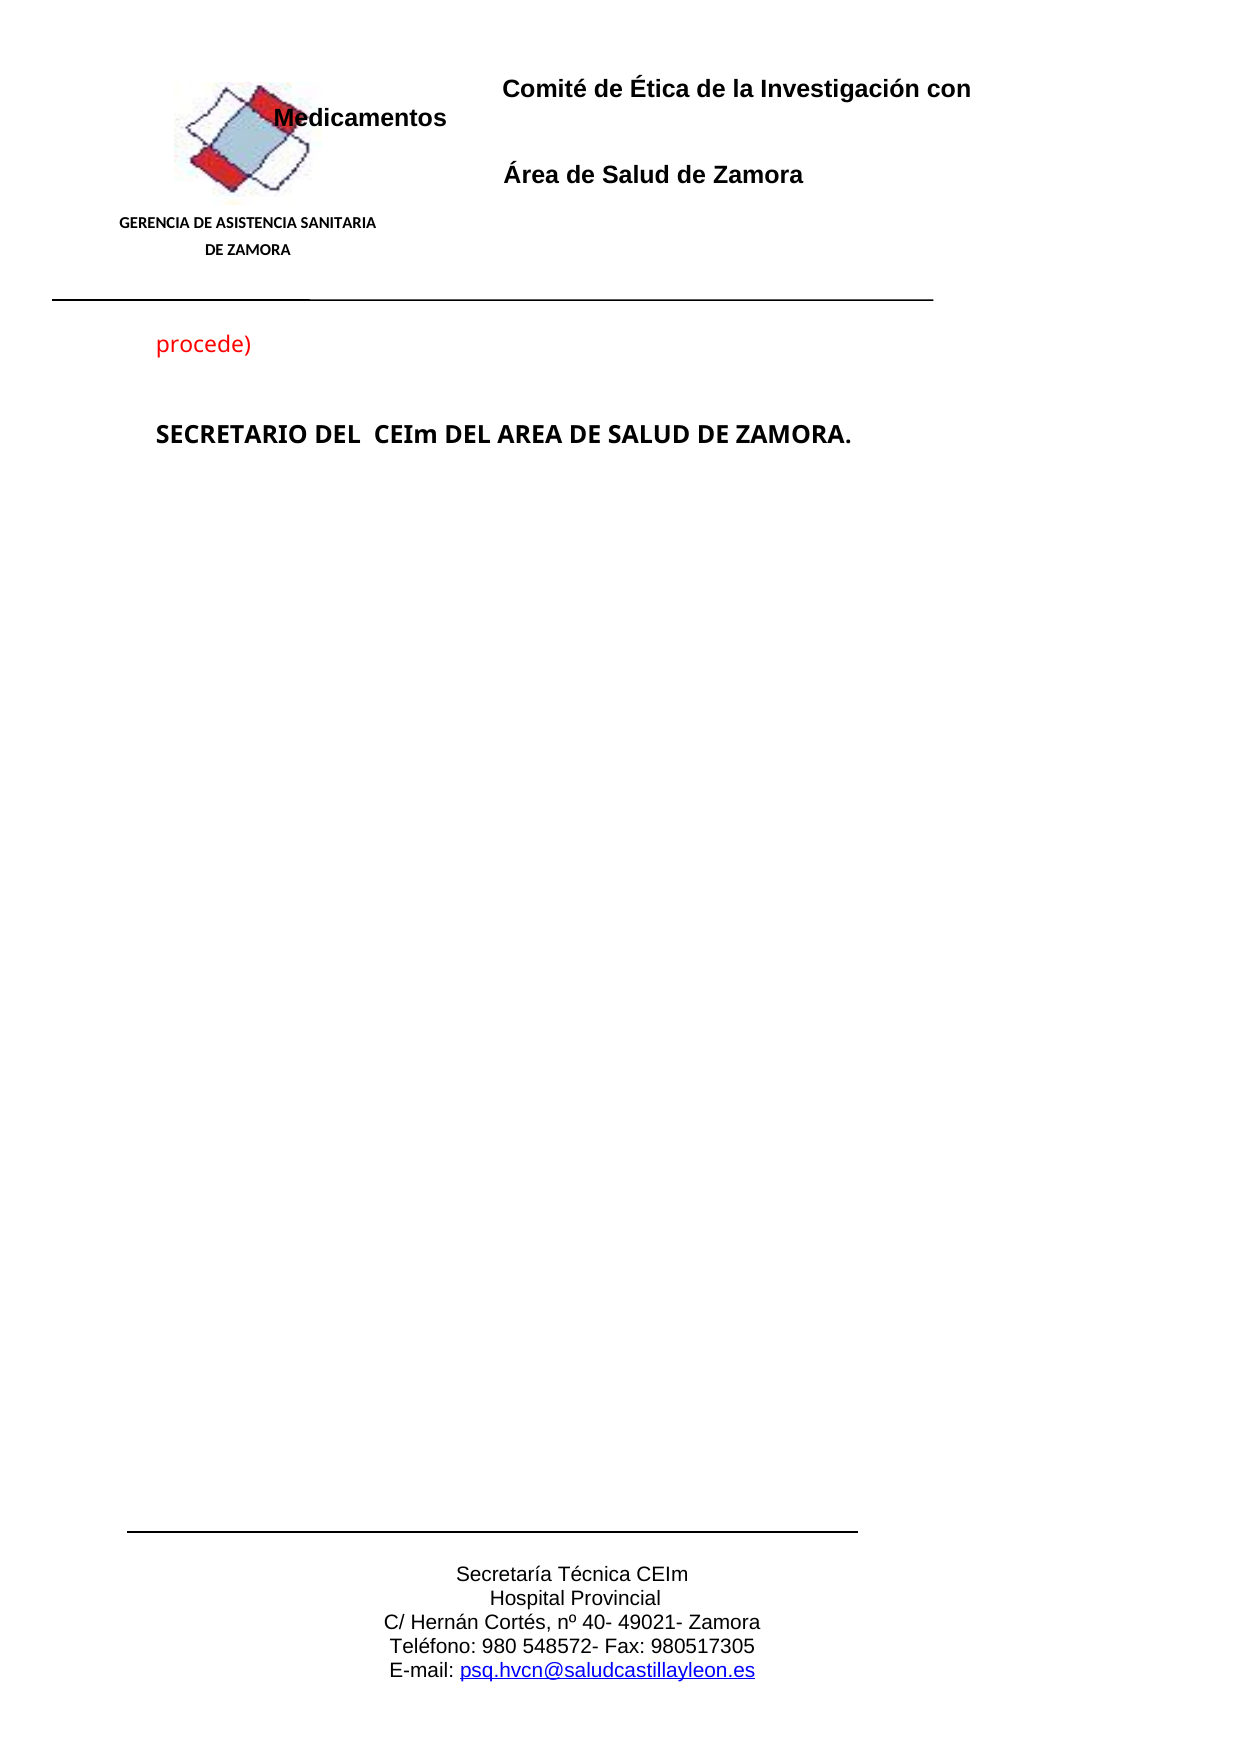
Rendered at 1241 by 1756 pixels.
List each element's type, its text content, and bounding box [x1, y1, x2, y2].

text SECRETARIO DEL CEIm DEL AREA DE SALUD DE ZAMORA. [156, 421, 1092, 450]
picture [313, 115, 318, 124]
text Investigadores Colaboradores (si procede) [156, 328, 539, 359]
picture [174, 82, 322, 205]
